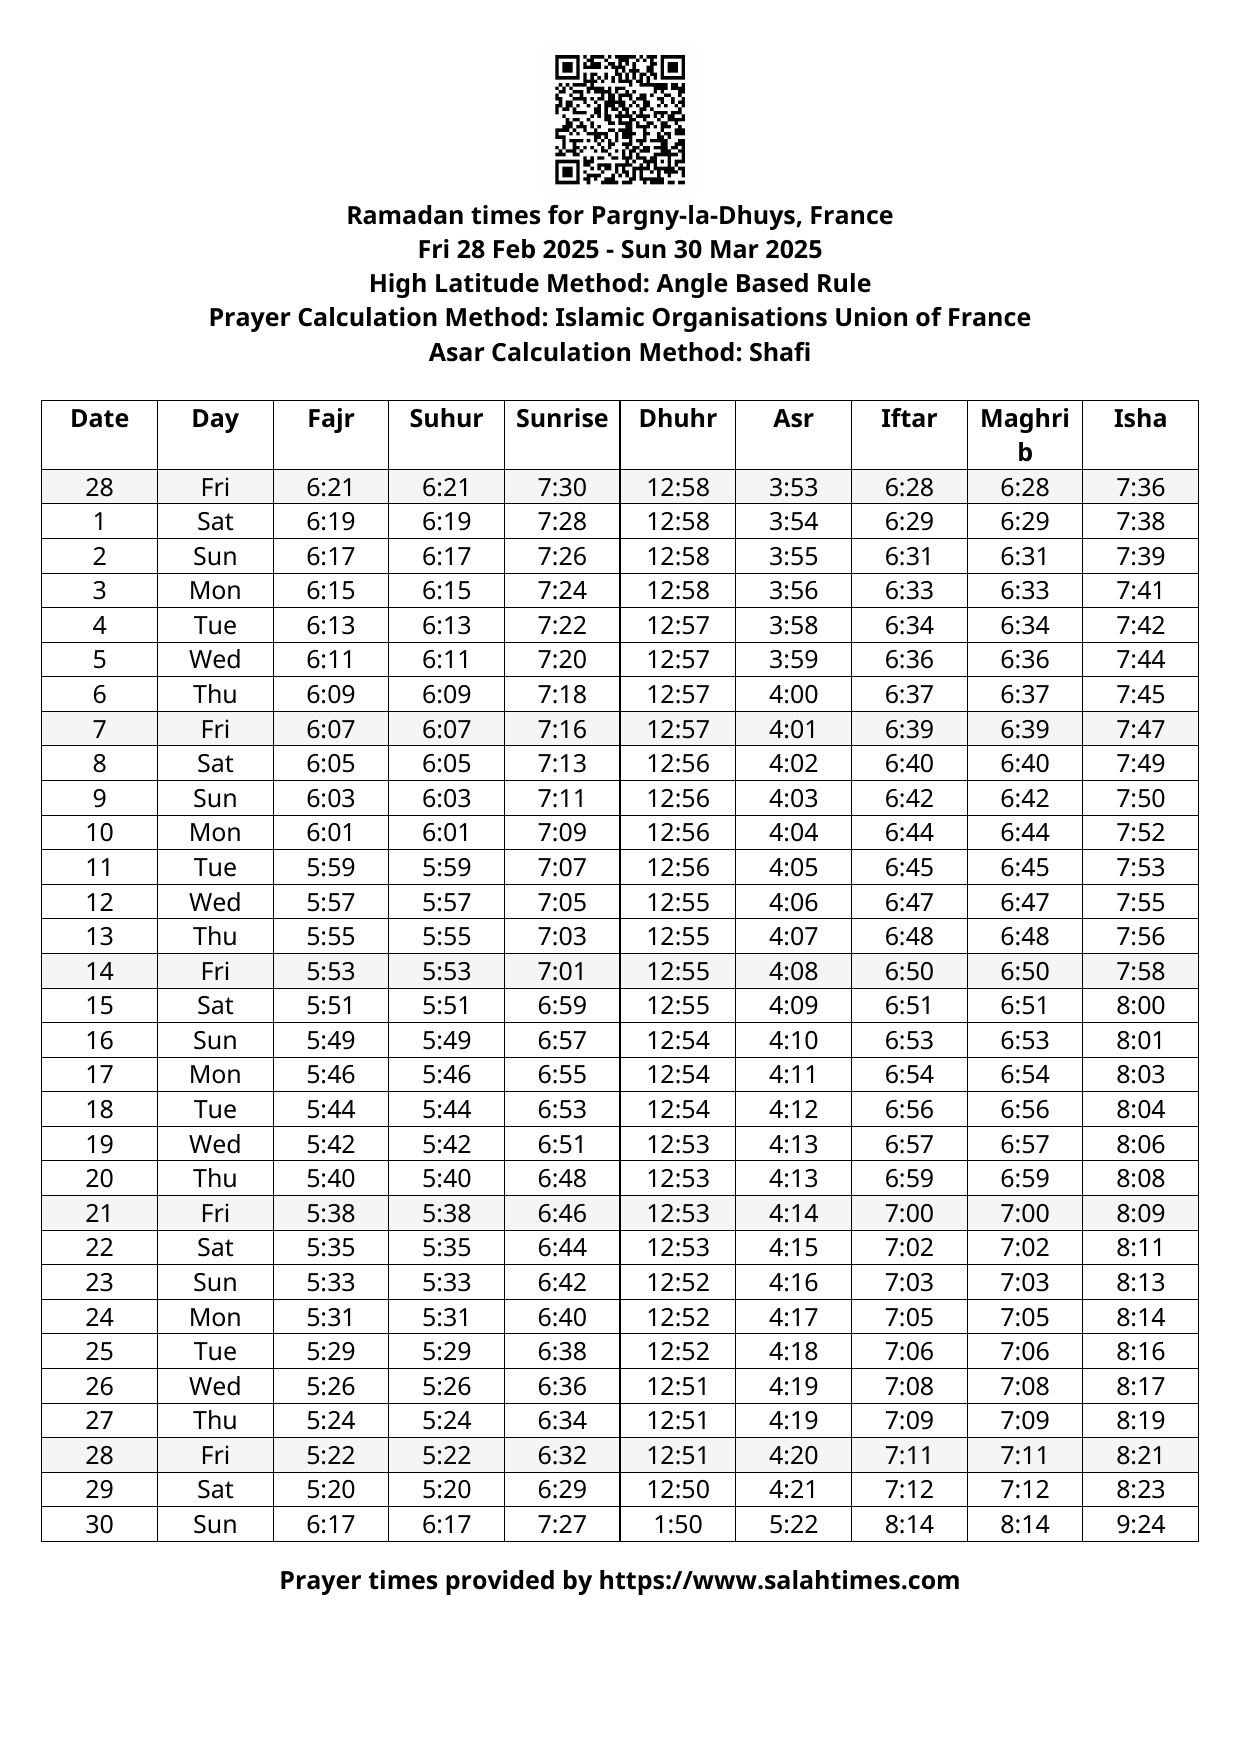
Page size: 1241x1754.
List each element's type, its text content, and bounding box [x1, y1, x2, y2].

table_cell 4:06 [736, 885, 851, 918]
table_cell 6:48 [505, 1161, 619, 1195]
table_cell 12:51 [621, 1438, 735, 1472]
table_cell 5:53 [389, 954, 504, 987]
table_cell 6:48 [968, 919, 1082, 953]
table_cell 5:44 [389, 1092, 504, 1126]
table_header Sunrise [505, 401, 619, 469]
table_cell 6:40 [505, 1300, 619, 1333]
table_cell 6:15 [389, 574, 504, 607]
table_cell 6:29 [968, 504, 1082, 538]
table_cell 4:02 [736, 746, 851, 780]
table_cell 8:16 [1083, 1334, 1198, 1368]
table_header Asr [736, 401, 851, 469]
table_cell Sun [158, 781, 273, 814]
table_cell 4:20 [736, 1438, 851, 1472]
table_cell 6:17 [274, 539, 388, 572]
table_cell 6:38 [505, 1334, 619, 1368]
table_cell 5:33 [274, 1265, 388, 1299]
table_cell 6:46 [505, 1196, 619, 1229]
table_cell 7:22 [505, 608, 619, 642]
table_cell Tue [158, 1334, 273, 1368]
table_cell 7:13 [505, 746, 619, 780]
table_cell 7:09 [852, 1404, 967, 1437]
table_cell 5:53 [274, 954, 388, 987]
table_cell 7:12 [852, 1473, 967, 1506]
table_cell 12:54 [621, 1023, 735, 1057]
table_cell 7:08 [968, 1369, 1082, 1402]
table_cell 5:57 [389, 885, 504, 918]
table_cell 6:40 [852, 746, 967, 780]
table_cell 7:36 [1083, 470, 1198, 503]
table_cell 6:44 [968, 816, 1082, 849]
table_cell 7:38 [1083, 504, 1198, 538]
table_cell 5:55 [274, 919, 388, 953]
table_cell 7:00 [968, 1196, 1082, 1229]
table_cell 6:50 [968, 954, 1082, 987]
table_cell 3:59 [736, 643, 851, 676]
table_cell 7:30 [505, 470, 619, 503]
table_cell 6:54 [852, 1058, 967, 1091]
table_cell 8:13 [1083, 1265, 1198, 1299]
table_cell 6:56 [968, 1092, 1082, 1126]
table_cell 6:57 [505, 1023, 619, 1057]
table_cell 6:36 [968, 643, 1082, 676]
text Prayer Calculation Method: Islamic Organisations Union of France [42, 300, 1198, 334]
table_cell 4:15 [736, 1231, 851, 1264]
table_cell Sun [158, 539, 273, 572]
table_cell 7:55 [1083, 885, 1198, 918]
table_cell 7:00 [852, 1196, 967, 1229]
table_cell 6:51 [852, 989, 967, 1022]
table_cell 29 [42, 1473, 157, 1506]
table_cell 5:38 [389, 1196, 504, 1229]
table_cell 8:17 [1083, 1369, 1198, 1402]
table_cell 12:54 [621, 1092, 735, 1126]
table_cell 8:21 [1083, 1438, 1198, 1472]
table_cell 18 [42, 1092, 157, 1126]
table_cell 8:04 [1083, 1092, 1198, 1126]
text Ramadan times for Pargny-la-Dhuys, France [42, 198, 1198, 232]
table_cell 6:39 [968, 712, 1082, 745]
table_cell 5:33 [389, 1265, 504, 1299]
table_cell 26 [42, 1369, 157, 1402]
table_cell 6:47 [968, 885, 1082, 918]
table_cell 6:42 [852, 781, 967, 814]
table_cell Wed [158, 1369, 273, 1402]
table_cell 7:03 [852, 1265, 967, 1299]
text Prayer times provided by https://www.salahtimes.com [42, 1563, 1198, 1597]
table_cell 6:54 [968, 1058, 1082, 1091]
table_cell 5:31 [274, 1300, 388, 1333]
table_cell 28 [42, 470, 157, 503]
table_cell 6:59 [968, 1161, 1082, 1195]
table_cell 6:59 [505, 989, 619, 1022]
table_cell 6:01 [389, 816, 504, 849]
table_cell Thu [158, 919, 273, 953]
text Fri 28 Feb 2025 - Sun 30 Mar 2025 [42, 232, 1198, 266]
table_cell Tue [158, 1092, 273, 1126]
table_cell 7:27 [505, 1507, 619, 1541]
table_cell 12:56 [621, 781, 735, 814]
table_cell 3 [42, 574, 157, 607]
table_cell 16 [42, 1023, 157, 1057]
table_cell 1:50 [621, 1507, 735, 1541]
table_cell 12:57 [621, 677, 735, 711]
table_cell Tue [158, 850, 273, 884]
table_cell 7:11 [505, 781, 619, 814]
table_cell 6:13 [389, 608, 504, 642]
table_cell 6:53 [852, 1023, 967, 1057]
table_cell 6:19 [274, 504, 388, 538]
table_cell 7:26 [505, 539, 619, 572]
table_cell 5:31 [389, 1300, 504, 1333]
table_cell 6:34 [852, 608, 967, 642]
table_cell Mon [158, 1058, 273, 1091]
table_header Isha [1083, 401, 1198, 469]
table_cell 5:29 [389, 1334, 504, 1368]
table_cell 21 [42, 1196, 157, 1229]
table_cell 12:57 [621, 712, 735, 745]
table_cell 17 [42, 1058, 157, 1091]
table_cell 12:55 [621, 954, 735, 987]
table_cell 5:51 [389, 989, 504, 1022]
text Asar Calculation Method: Shafi [42, 334, 1198, 368]
table_cell 6:05 [389, 746, 504, 780]
table_cell 6:33 [852, 574, 967, 607]
table_cell 4:03 [736, 781, 851, 814]
table_cell 7:05 [852, 1300, 967, 1333]
table_cell 5:51 [274, 989, 388, 1022]
table_cell 5:24 [274, 1404, 388, 1437]
table_cell 5:55 [389, 919, 504, 953]
table_cell 23 [42, 1265, 157, 1299]
table_cell 7:09 [505, 816, 619, 849]
table_cell 12:58 [621, 504, 735, 538]
table_cell 4:19 [736, 1404, 851, 1437]
table_cell 7:06 [852, 1334, 967, 1368]
table_cell 7:03 [505, 919, 619, 953]
table_cell 5:46 [389, 1058, 504, 1091]
table_cell 5:24 [389, 1404, 504, 1437]
table_cell 8:03 [1083, 1058, 1198, 1091]
table_cell 7:12 [968, 1473, 1082, 1506]
table_cell 5:38 [274, 1196, 388, 1229]
table_cell Thu [158, 1161, 273, 1195]
table_cell 25 [42, 1334, 157, 1368]
table_cell 7:20 [505, 643, 619, 676]
table_cell 7:05 [968, 1300, 1082, 1333]
table_cell Tue [158, 608, 273, 642]
table_cell 7:24 [505, 574, 619, 607]
table_cell 12:56 [621, 850, 735, 884]
table_cell Thu [158, 677, 273, 711]
table_cell 7:11 [852, 1438, 967, 1472]
table_cell 15 [42, 989, 157, 1022]
table_cell 6:55 [505, 1058, 619, 1091]
table_cell 5:59 [274, 850, 388, 884]
table_cell 7:53 [1083, 850, 1198, 884]
table_cell 7:11 [968, 1438, 1082, 1472]
table_header Maghrib [968, 401, 1082, 469]
table_cell 6:37 [852, 677, 967, 711]
table_cell 3:58 [736, 608, 851, 642]
table_cell 7:06 [968, 1334, 1082, 1368]
table_header Day [158, 401, 273, 469]
table_cell 12:55 [621, 989, 735, 1022]
table_cell 5:26 [274, 1369, 388, 1402]
table_cell 9:24 [1083, 1507, 1198, 1541]
table_cell 7:02 [852, 1231, 967, 1264]
table_cell Fri [158, 1196, 273, 1229]
table_cell 8:06 [1083, 1127, 1198, 1160]
table_cell 6:42 [505, 1265, 619, 1299]
table_cell 9 [42, 781, 157, 814]
table_cell 4:05 [736, 850, 851, 884]
table_cell 8:09 [1083, 1196, 1198, 1229]
table_cell Sun [158, 1023, 273, 1057]
table_cell Fri [158, 470, 273, 503]
table_cell 5 [42, 643, 157, 676]
table_cell 12:53 [621, 1161, 735, 1195]
table_cell Fri [158, 954, 273, 987]
table_cell 6:44 [505, 1231, 619, 1264]
table_cell 7:03 [968, 1265, 1082, 1299]
table_cell Sat [158, 989, 273, 1022]
table_cell Thu [158, 1404, 273, 1437]
table_cell 7:02 [968, 1231, 1082, 1264]
table_cell 4:19 [736, 1369, 851, 1402]
table_cell 30 [42, 1507, 157, 1541]
table_cell 7:28 [505, 504, 619, 538]
table_cell 6:51 [968, 989, 1082, 1022]
table_header Fajr [274, 401, 388, 469]
table_cell Sun [158, 1507, 273, 1541]
table_cell 8:19 [1083, 1404, 1198, 1437]
table_cell 7:39 [1083, 539, 1198, 572]
table_cell 12:51 [621, 1369, 735, 1402]
table_cell 12 [42, 885, 157, 918]
table_cell 6:32 [505, 1438, 619, 1472]
table_cell 8:14 [1083, 1300, 1198, 1333]
table_cell 28 [42, 1438, 157, 1472]
table_cell 4:21 [736, 1473, 851, 1506]
table_cell 7:58 [1083, 954, 1198, 987]
table_cell 4:10 [736, 1023, 851, 1057]
table_cell 8:01 [1083, 1023, 1198, 1057]
table_cell 6:07 [274, 712, 388, 745]
table_cell 19 [42, 1127, 157, 1160]
table_header Dhuhr [621, 401, 735, 469]
table_cell 14 [42, 954, 157, 987]
table_cell 6:36 [852, 643, 967, 676]
table_cell 27 [42, 1404, 157, 1437]
table_cell 5:57 [274, 885, 388, 918]
table_cell 12:58 [621, 539, 735, 572]
table_cell 10 [42, 816, 157, 849]
table_cell 5:22 [389, 1438, 504, 1472]
table_cell 3:53 [736, 470, 851, 503]
table_cell 6:09 [274, 677, 388, 711]
table_cell 12:50 [621, 1473, 735, 1506]
table_cell Fri [158, 1438, 273, 1472]
table_cell 12:54 [621, 1058, 735, 1091]
table_cell 8:11 [1083, 1231, 1198, 1264]
table_cell 7:47 [1083, 712, 1198, 745]
table_cell 5:59 [389, 850, 504, 884]
table_cell 5:44 [274, 1092, 388, 1126]
table_cell 6:42 [968, 781, 1082, 814]
text High Latitude Method: Angle Based Rule [42, 266, 1198, 300]
table_cell 12:56 [621, 816, 735, 849]
table_cell 5:20 [274, 1473, 388, 1506]
table_cell 6:17 [389, 1507, 504, 1541]
table_cell 6:31 [968, 539, 1082, 572]
table_cell 2 [42, 539, 157, 572]
table_cell 6:11 [389, 643, 504, 676]
table_cell Fri [158, 712, 273, 745]
table_cell Sat [158, 746, 273, 780]
table_cell 24 [42, 1300, 157, 1333]
table_cell 4:00 [736, 677, 851, 711]
table_cell 7:07 [505, 850, 619, 884]
table_cell 6:33 [968, 574, 1082, 607]
table_cell 4:01 [736, 712, 851, 745]
table_cell 5:42 [274, 1127, 388, 1160]
table_cell 4:07 [736, 919, 851, 953]
table_cell 7:41 [1083, 574, 1198, 607]
table_cell Mon [158, 816, 273, 849]
picture [542, 41, 699, 198]
table_cell Sat [158, 1231, 273, 1264]
table_cell 5:35 [389, 1231, 504, 1264]
table_cell 7:16 [505, 712, 619, 745]
table_cell 7:42 [1083, 608, 1198, 642]
table_cell 7:52 [1083, 816, 1198, 849]
table_cell Mon [158, 574, 273, 607]
table_cell 6:05 [274, 746, 388, 780]
table_cell 6:11 [274, 643, 388, 676]
table_cell 7:18 [505, 677, 619, 711]
table_cell 5:26 [389, 1369, 504, 1402]
table_cell 6:28 [852, 470, 967, 503]
table_cell 6:17 [274, 1507, 388, 1541]
table_cell 3:55 [736, 539, 851, 572]
table_cell 6:44 [852, 816, 967, 849]
table_cell 4:11 [736, 1058, 851, 1091]
table_cell 6:53 [505, 1092, 619, 1126]
table_cell 4:18 [736, 1334, 851, 1368]
table_cell 7:44 [1083, 643, 1198, 676]
table_cell 4:12 [736, 1092, 851, 1126]
table_cell 8 [42, 746, 157, 780]
table_cell 6:15 [274, 574, 388, 607]
table_cell 5:22 [736, 1507, 851, 1541]
table_cell 12:53 [621, 1196, 735, 1229]
table_cell 6:34 [505, 1404, 619, 1437]
table_cell 6:45 [968, 850, 1082, 884]
table_cell 12:52 [621, 1265, 735, 1299]
table_cell 12:57 [621, 643, 735, 676]
table_cell 6:34 [968, 608, 1082, 642]
table_cell 7:01 [505, 954, 619, 987]
table_cell 7:50 [1083, 781, 1198, 814]
table_cell 6:09 [389, 677, 504, 711]
table_cell 5:29 [274, 1334, 388, 1368]
table_cell 6:21 [274, 470, 388, 503]
table_cell 12:51 [621, 1404, 735, 1437]
table_cell 6:59 [852, 1161, 967, 1195]
table_cell 12:58 [621, 470, 735, 503]
table_cell 8:00 [1083, 989, 1198, 1022]
table_cell 6:29 [505, 1473, 619, 1506]
table_cell Sat [158, 504, 273, 538]
table_cell Wed [158, 1127, 273, 1160]
table_cell 6 [42, 677, 157, 711]
table_cell 12:53 [621, 1231, 735, 1264]
table_cell 6:39 [852, 712, 967, 745]
table_cell 4:17 [736, 1300, 851, 1333]
table_cell 5:40 [389, 1161, 504, 1195]
table_cell 4 [42, 608, 157, 642]
table_cell 6:13 [274, 608, 388, 642]
table_cell 4:13 [736, 1161, 851, 1195]
table_cell 6:40 [968, 746, 1082, 780]
table_cell 4:04 [736, 816, 851, 849]
table_cell 6:28 [968, 470, 1082, 503]
table_cell 4:13 [736, 1127, 851, 1160]
table_cell 6:01 [274, 816, 388, 849]
table_cell 6:37 [968, 677, 1082, 711]
table_cell 7:45 [1083, 677, 1198, 711]
table_cell 6:56 [852, 1092, 967, 1126]
table_cell 6:17 [389, 539, 504, 572]
table_cell 5:49 [389, 1023, 504, 1057]
table_cell 4:08 [736, 954, 851, 987]
table_cell 6:51 [505, 1127, 619, 1160]
table_cell 6:50 [852, 954, 967, 987]
table_cell 7:08 [852, 1369, 967, 1402]
table_cell 6:48 [852, 919, 967, 953]
table_cell 8:14 [968, 1507, 1082, 1541]
table_cell 12:55 [621, 885, 735, 918]
table_cell 5:40 [274, 1161, 388, 1195]
table_cell 12:57 [621, 608, 735, 642]
table_cell 7:09 [968, 1404, 1082, 1437]
table_cell Mon [158, 1300, 273, 1333]
table_cell 6:36 [505, 1369, 619, 1402]
table_cell 8:14 [852, 1507, 967, 1541]
table_cell 20 [42, 1161, 157, 1195]
table_cell 6:47 [852, 885, 967, 918]
table_cell 12:56 [621, 746, 735, 780]
table_cell 6:57 [968, 1127, 1082, 1160]
table_cell 7:05 [505, 885, 619, 918]
table_cell 4:16 [736, 1265, 851, 1299]
table_cell 3:56 [736, 574, 851, 607]
table_cell 7 [42, 712, 157, 745]
table_cell 6:29 [852, 504, 967, 538]
table_cell 12:53 [621, 1127, 735, 1160]
table_cell Wed [158, 885, 273, 918]
table_cell 5:49 [274, 1023, 388, 1057]
table_cell 4:14 [736, 1196, 851, 1229]
table_cell 12:52 [621, 1334, 735, 1368]
table_cell 8:08 [1083, 1161, 1198, 1195]
table_header Date [42, 401, 157, 469]
table_cell 6:21 [389, 470, 504, 503]
table_cell 6:03 [274, 781, 388, 814]
table_cell 6:03 [389, 781, 504, 814]
table_cell 22 [42, 1231, 157, 1264]
table_cell 5:46 [274, 1058, 388, 1091]
table_cell 7:49 [1083, 746, 1198, 780]
table_cell 6:45 [852, 850, 967, 884]
table_header Suhur [389, 401, 504, 469]
table_cell 4:09 [736, 989, 851, 1022]
table_cell 6:31 [852, 539, 967, 572]
table_cell Wed [158, 643, 273, 676]
table_cell 7:56 [1083, 919, 1198, 953]
table_cell 5:20 [389, 1473, 504, 1506]
table_cell 12:52 [621, 1300, 735, 1333]
table_cell 12:58 [621, 574, 735, 607]
table_header Iftar [852, 401, 967, 469]
table_cell 13 [42, 919, 157, 953]
table_cell 12:55 [621, 919, 735, 953]
table_cell 6:57 [852, 1127, 967, 1160]
table_cell 6:19 [389, 504, 504, 538]
table_cell Sat [158, 1473, 273, 1506]
table_cell 6:07 [389, 712, 504, 745]
table_cell 5:35 [274, 1231, 388, 1264]
table_cell 5:22 [274, 1438, 388, 1472]
table_cell 1 [42, 504, 157, 538]
table_cell 8:23 [1083, 1473, 1198, 1506]
table_cell Sun [158, 1265, 273, 1299]
table_cell 11 [42, 850, 157, 884]
table_cell 6:53 [968, 1023, 1082, 1057]
table_cell 5:42 [389, 1127, 504, 1160]
table_cell 3:54 [736, 504, 851, 538]
